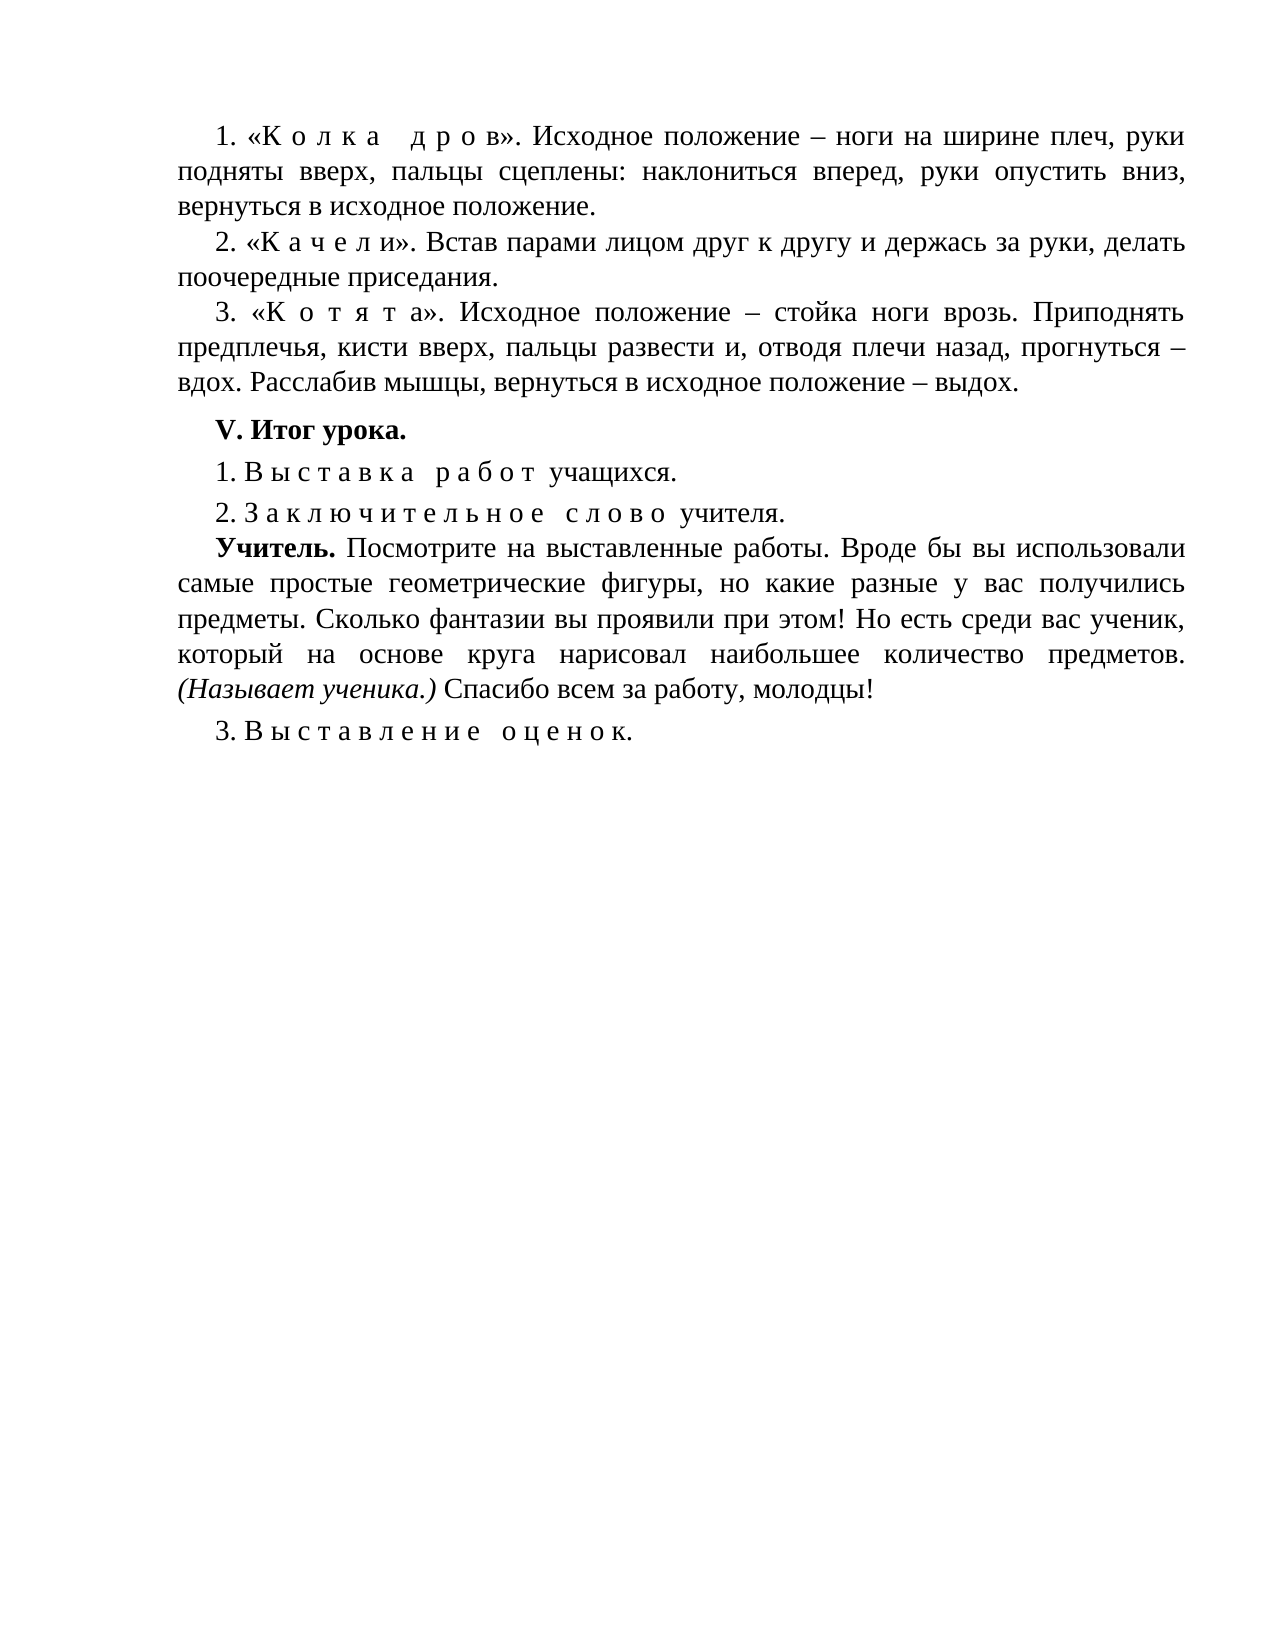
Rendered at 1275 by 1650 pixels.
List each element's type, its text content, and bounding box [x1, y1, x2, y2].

text 3. «К о т я т а». Исходное положение – стойка ноги врозь. Приподнять предплечья, кисти вверх, пальцы развести и, отводя плечи назад, прогнуться – вдох. Расслабив мышцы, вернуться в исходное положение – выдох. [177, 294, 1186, 398]
text 2. З а к л ю ч и т е л ь н о е с л о в о учителя. [177, 495, 1186, 529]
text 2. «К а ч е л и». Встав парами лицом друг к другу и держась за руки, делать поочередные приседания. [177, 224, 1186, 292]
text V. Итог урока. [177, 412, 1186, 446]
text 3. В ы с т а в л е н и е о ц е н о к. [177, 713, 1186, 746]
text Учитель. Посмотрите на выставленные работы. Вроде бы вы использовали самые простые геометрические фигуры, но какие разные у вас получились предметы. Сколько фантазии вы проявили при этом! Но есть среди вас ученик, который на основе круга нарисовал наибольшее количество предметов. (Называет ученика.) Спасибо всем за работу, молодцы! [177, 530, 1186, 705]
text 1. В ы с т а в к а р а б о т учащихся. [177, 454, 1186, 487]
text 1. «К о л к а д р о в». Исходное положение – ноги на ширине плеч, руки подняты вверх, пальцы сцеплены: наклониться вперед, руки опустить вниз, вернуться в исходное положение. [177, 118, 1186, 222]
